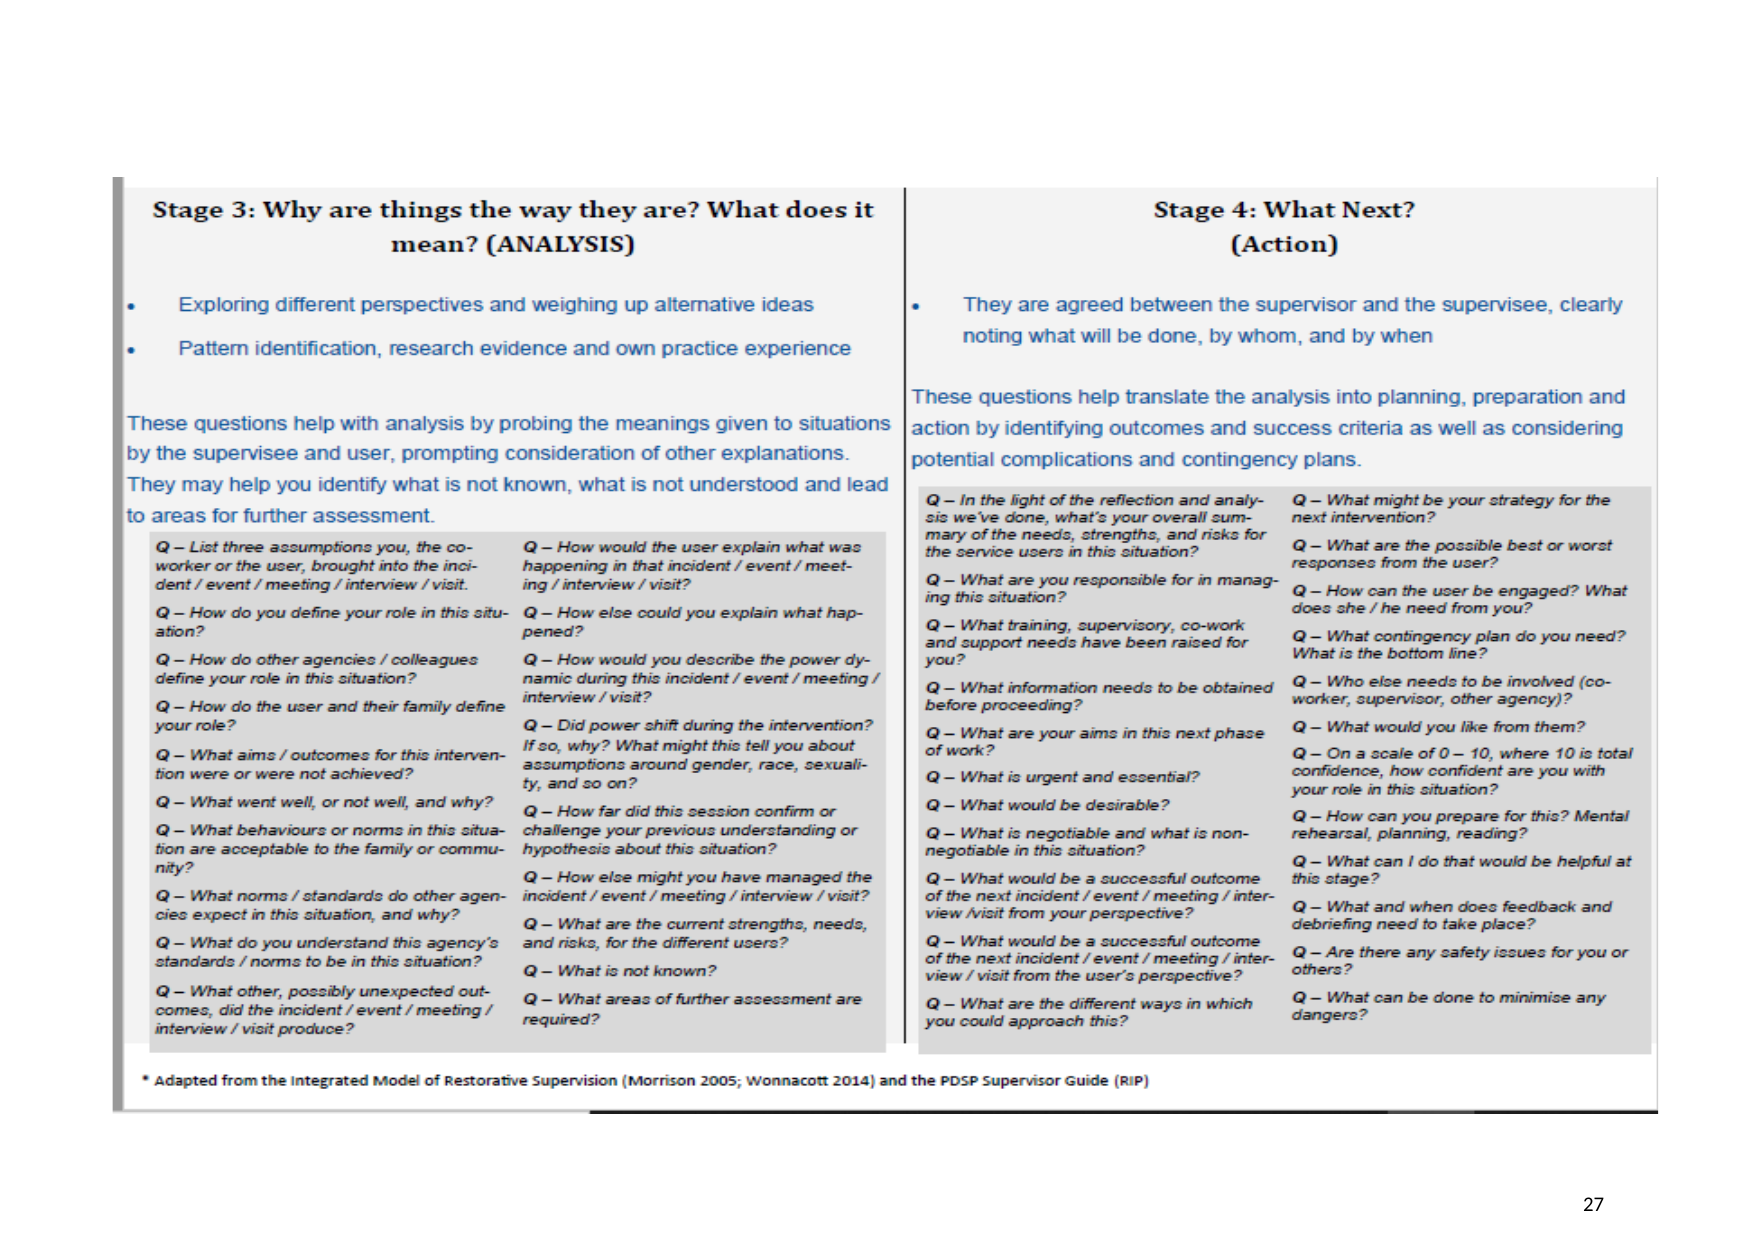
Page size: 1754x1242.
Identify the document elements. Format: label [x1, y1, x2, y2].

picture [112, 177, 1659, 1114]
